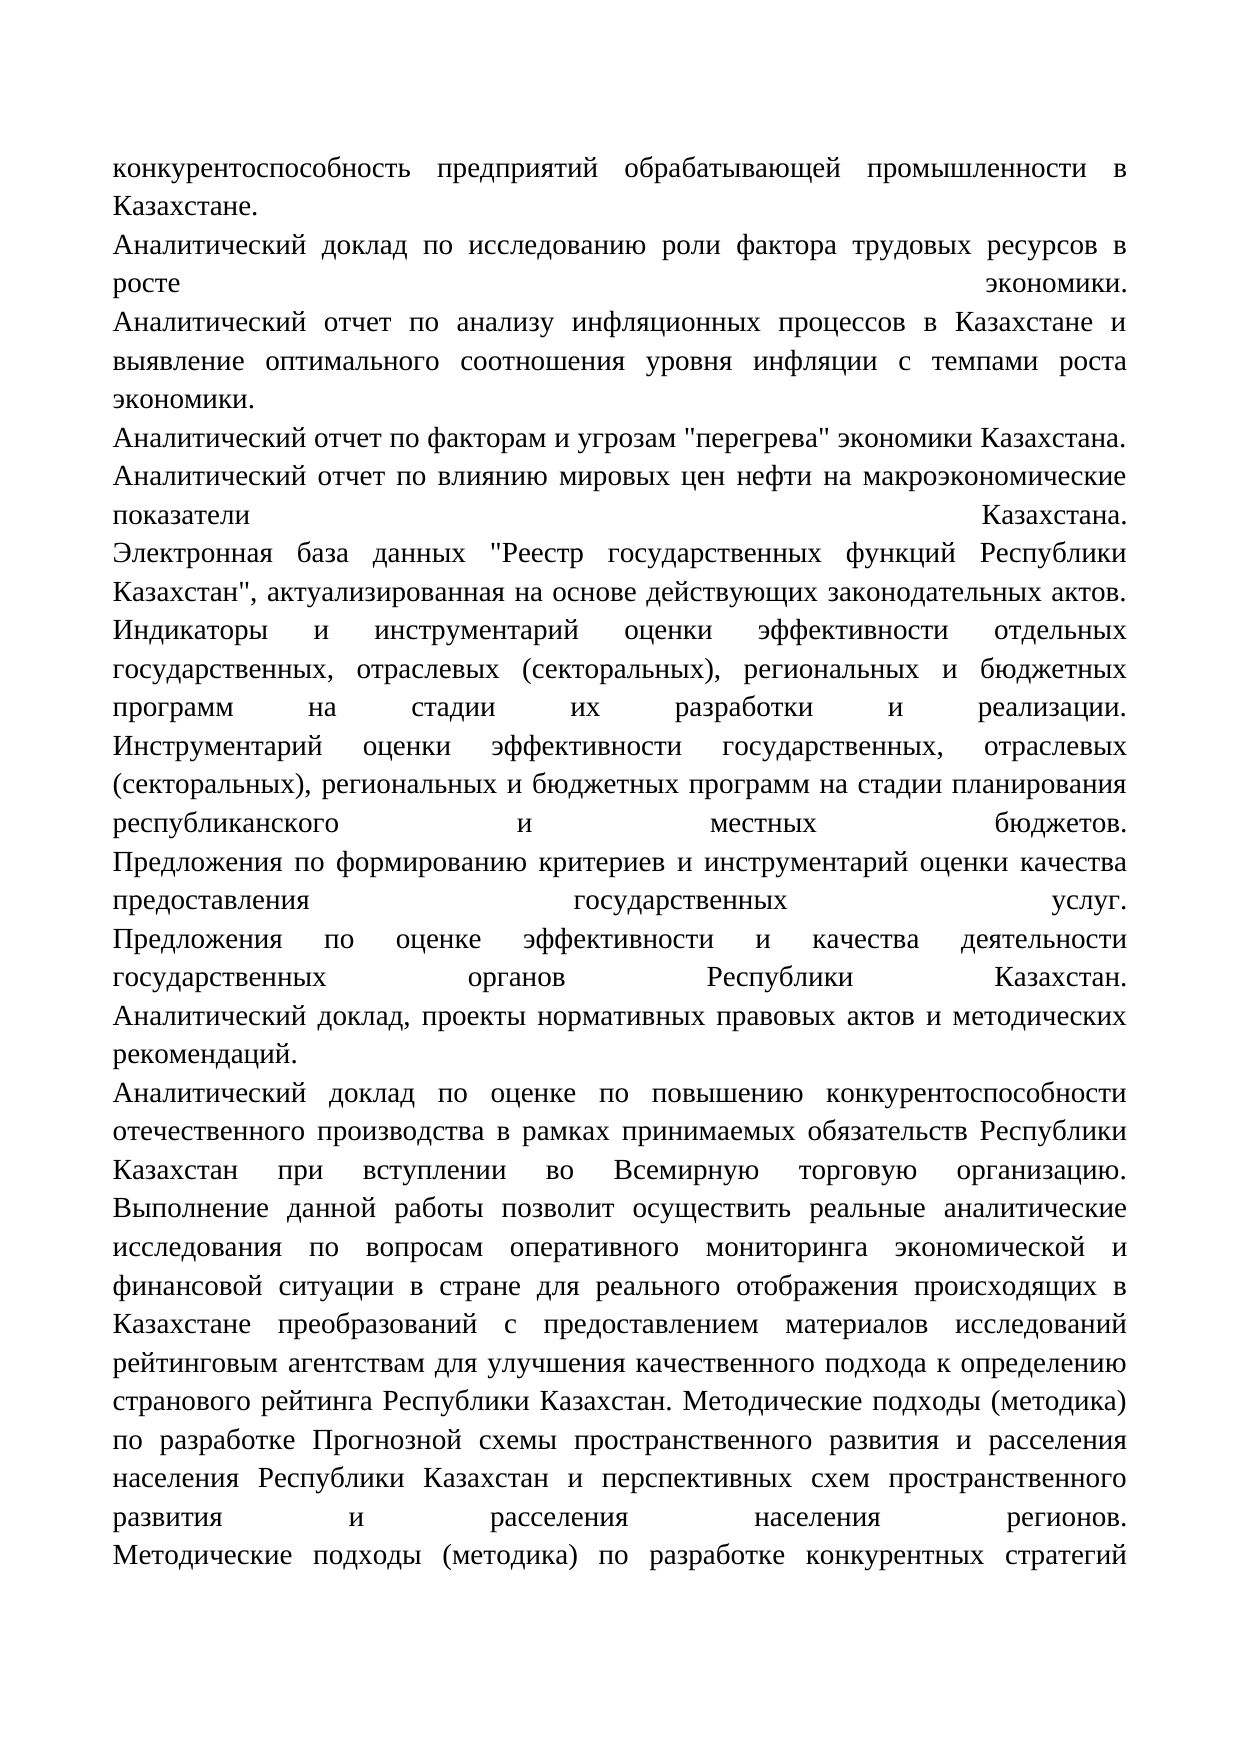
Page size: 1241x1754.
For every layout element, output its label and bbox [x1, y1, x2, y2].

text [112, 150, 1128, 1571]
